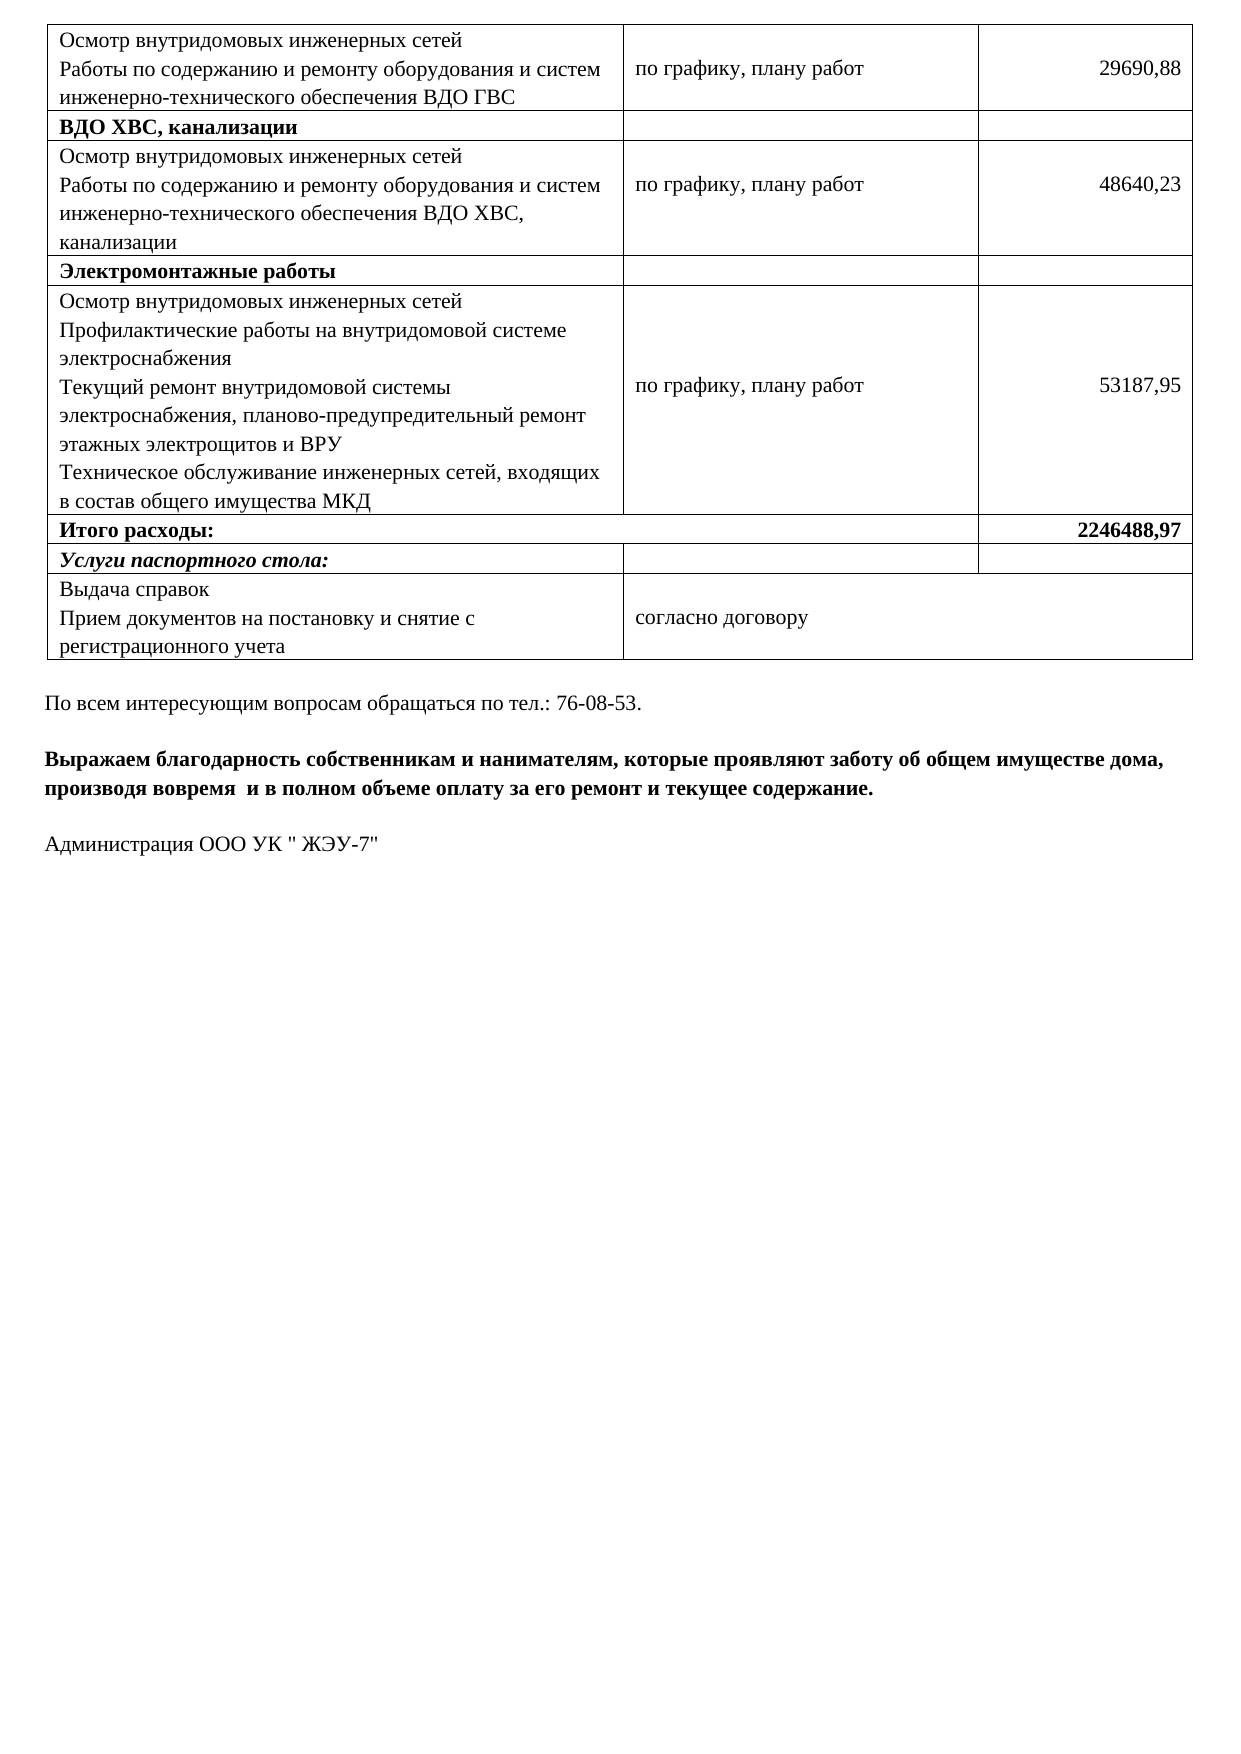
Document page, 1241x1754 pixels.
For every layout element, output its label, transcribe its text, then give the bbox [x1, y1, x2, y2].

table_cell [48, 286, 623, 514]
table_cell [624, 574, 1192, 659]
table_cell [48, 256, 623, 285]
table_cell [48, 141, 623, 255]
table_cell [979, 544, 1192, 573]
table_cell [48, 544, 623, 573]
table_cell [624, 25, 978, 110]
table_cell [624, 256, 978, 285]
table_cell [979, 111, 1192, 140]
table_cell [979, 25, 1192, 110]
text Администрация ООО УК " ЖЭУ-7" [44, 828, 1181, 857]
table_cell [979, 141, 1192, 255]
text По всем интересующим вопросам обращаться по тел.: 76-08-53. [44, 688, 1181, 716]
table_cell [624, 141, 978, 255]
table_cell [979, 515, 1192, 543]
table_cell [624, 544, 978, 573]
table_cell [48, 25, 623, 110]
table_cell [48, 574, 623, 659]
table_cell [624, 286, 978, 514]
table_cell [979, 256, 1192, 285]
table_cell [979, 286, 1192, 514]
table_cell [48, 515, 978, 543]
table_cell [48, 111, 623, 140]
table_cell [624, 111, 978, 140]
text Выражаем благодарность собственникам и нанимателям, которые проявляют заботу об общем имуществе дома, производя вовремя и в полном объеме оплату за его ремонт и текущее содержание. [44, 744, 1181, 801]
